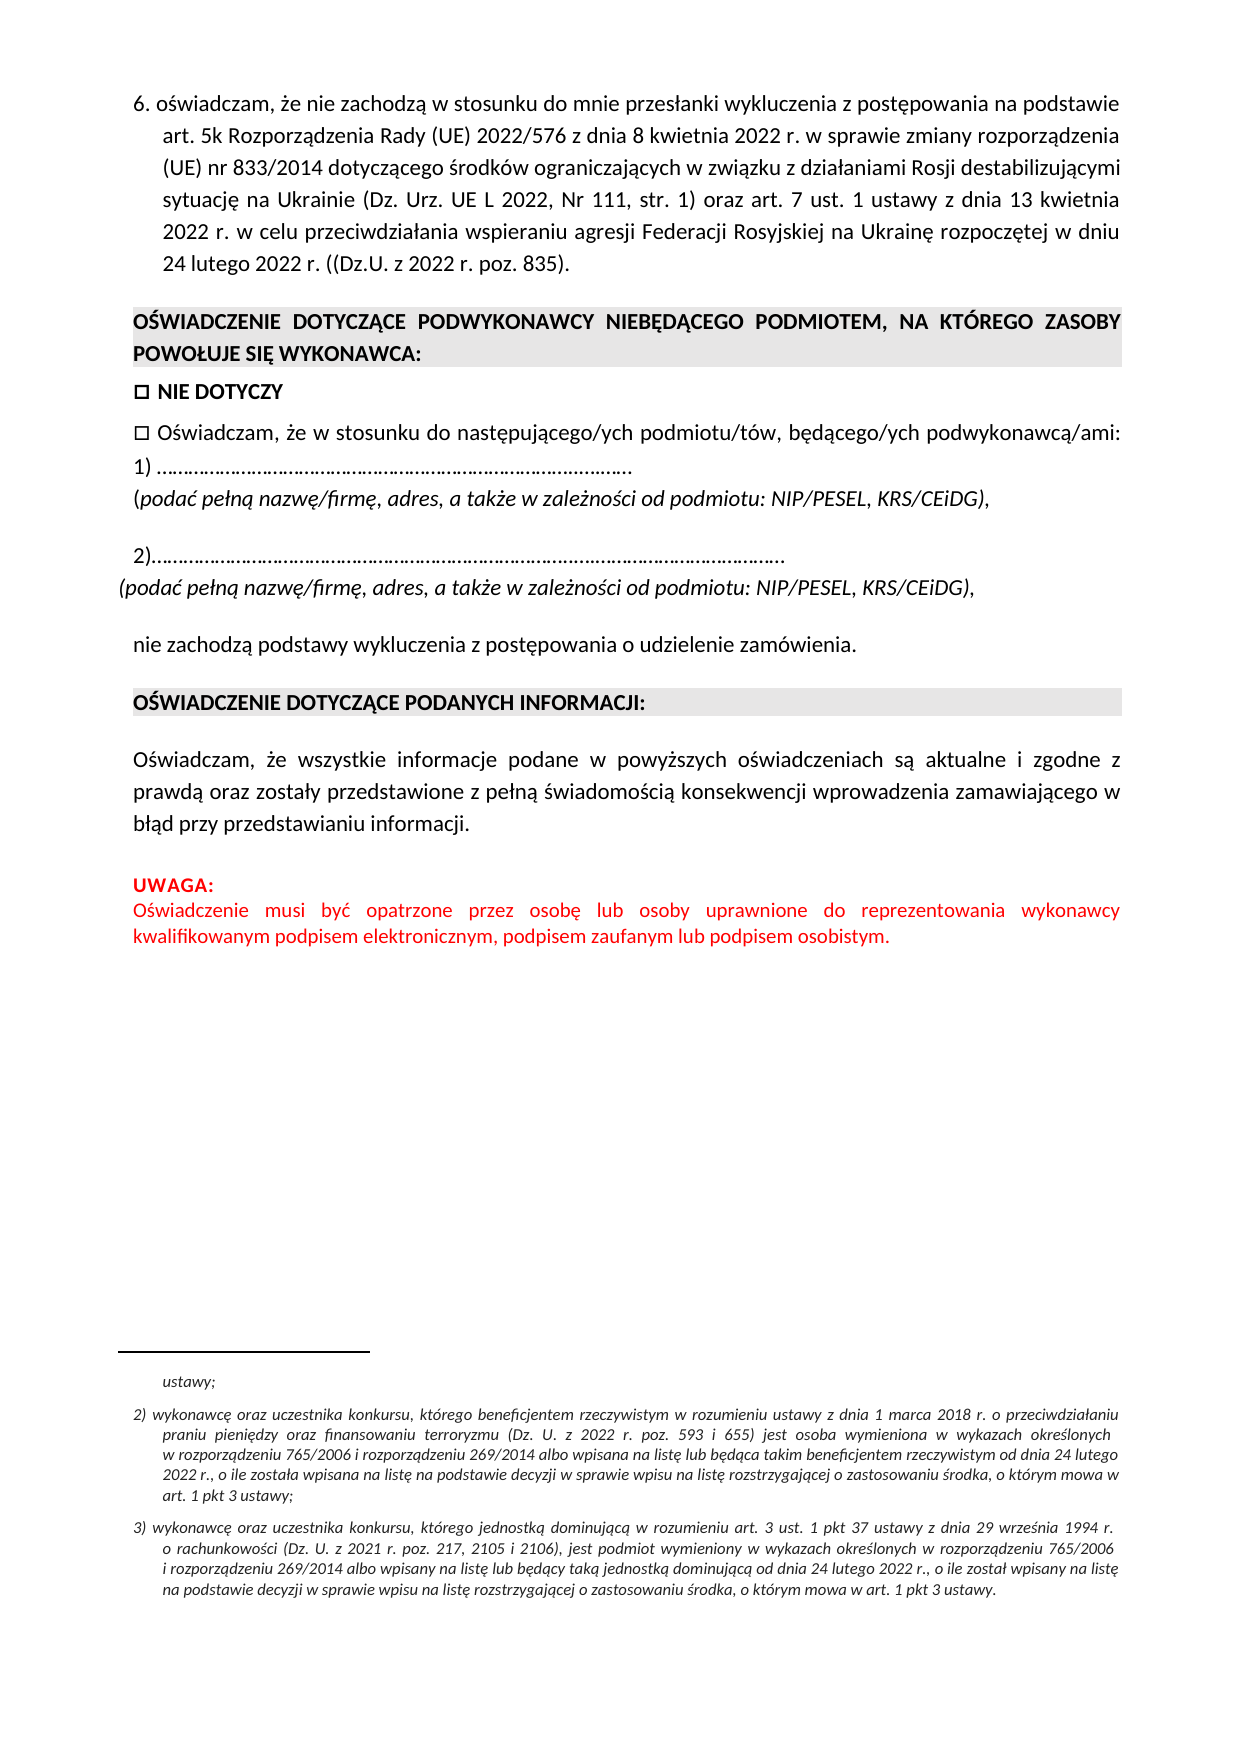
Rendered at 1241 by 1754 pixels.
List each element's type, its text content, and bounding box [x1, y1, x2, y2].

text UWAGA: [133, 872, 1122, 897]
text (podać pełną nazwę/firmę, adres, a także w zależności od podmiotu: NIP/PESEL, KRS/CEiDG), [118, 573, 1122, 601]
text 6. oświadczam, że nie zachodzą w stosunku do mnie przesłanki wykluczenia z postępowania na podstawie art. 5k Rozporządzenia Rady (UE) 2022/576 z dnia 8 kwietnia 2022 r. w sprawie zmiany rozporządzenia (UE) nr 833/2014 dotyczącego środków ograniczających w związku z działaniami Rosji destabilizującymi sytuację na Ukrainie (Dz. Urz. UE L 2022, Nr 111, str. 1) oraz art. 7 ust. 1 ustawy z dnia 13 kwietnia 2022 r. w celu przeciwdziałania wspieraniu agresji Federacji Rosyjskiej na Ukrainę rozpoczętej w dniu 24 lutego 2022 r. ((Dz.U. z 2022 r. poz. 835). [133, 89, 1122, 278]
text OŚWIADCZENIE DOTYCZĄCE PODANYCH INFORMACJI: [133, 688, 1122, 716]
text nie zachodzą podstawy wykluczenia z postępowania o udzielenie zamówienia. [133, 631, 1122, 659]
text 2)……………………………………………………………………..….……………………………… [133, 541, 1122, 569]
text Oświadczam, że wszystkie informacje podane w powyższych oświadczeniach są aktualne i zgodne z prawdą oraz zostały przedstawione z pełną świadomością konsekwencji wprowadzenia zamawiającego w błąd przy przedstawianiu informacji. [133, 745, 1122, 837]
text Oświadczenie musi być opatrzone przez osobę lub osoby uprawnione do reprezentowania wykonawcy kwalifikowanym podpisem elektronicznym, podpisem zaufanym lub podpisem osobistym. [133, 897, 1122, 948]
text OŚWIADCZENIE DOTYCZĄCE PODWYKONAWCY NIEBĘDĄCEGO PODMIOTEM, NA KTÓREGO ZASOBY POWOŁUJE SIĘ WYKONAWCA: [133, 307, 1122, 367]
text □ NIE DOTYCZY [133, 371, 1122, 407]
text (podać pełną nazwę/firmę, adres, a także w zależności od podmiotu: NIP/PESEL, KRS/CEiDG), [133, 484, 1122, 512]
text □ Oświadczam, że w stosunku do następującego/ych podmiotu/tów, będącego/ych podwykonawcą/ami: 1) ……………………………………………………………………..….…… [133, 412, 1122, 480]
